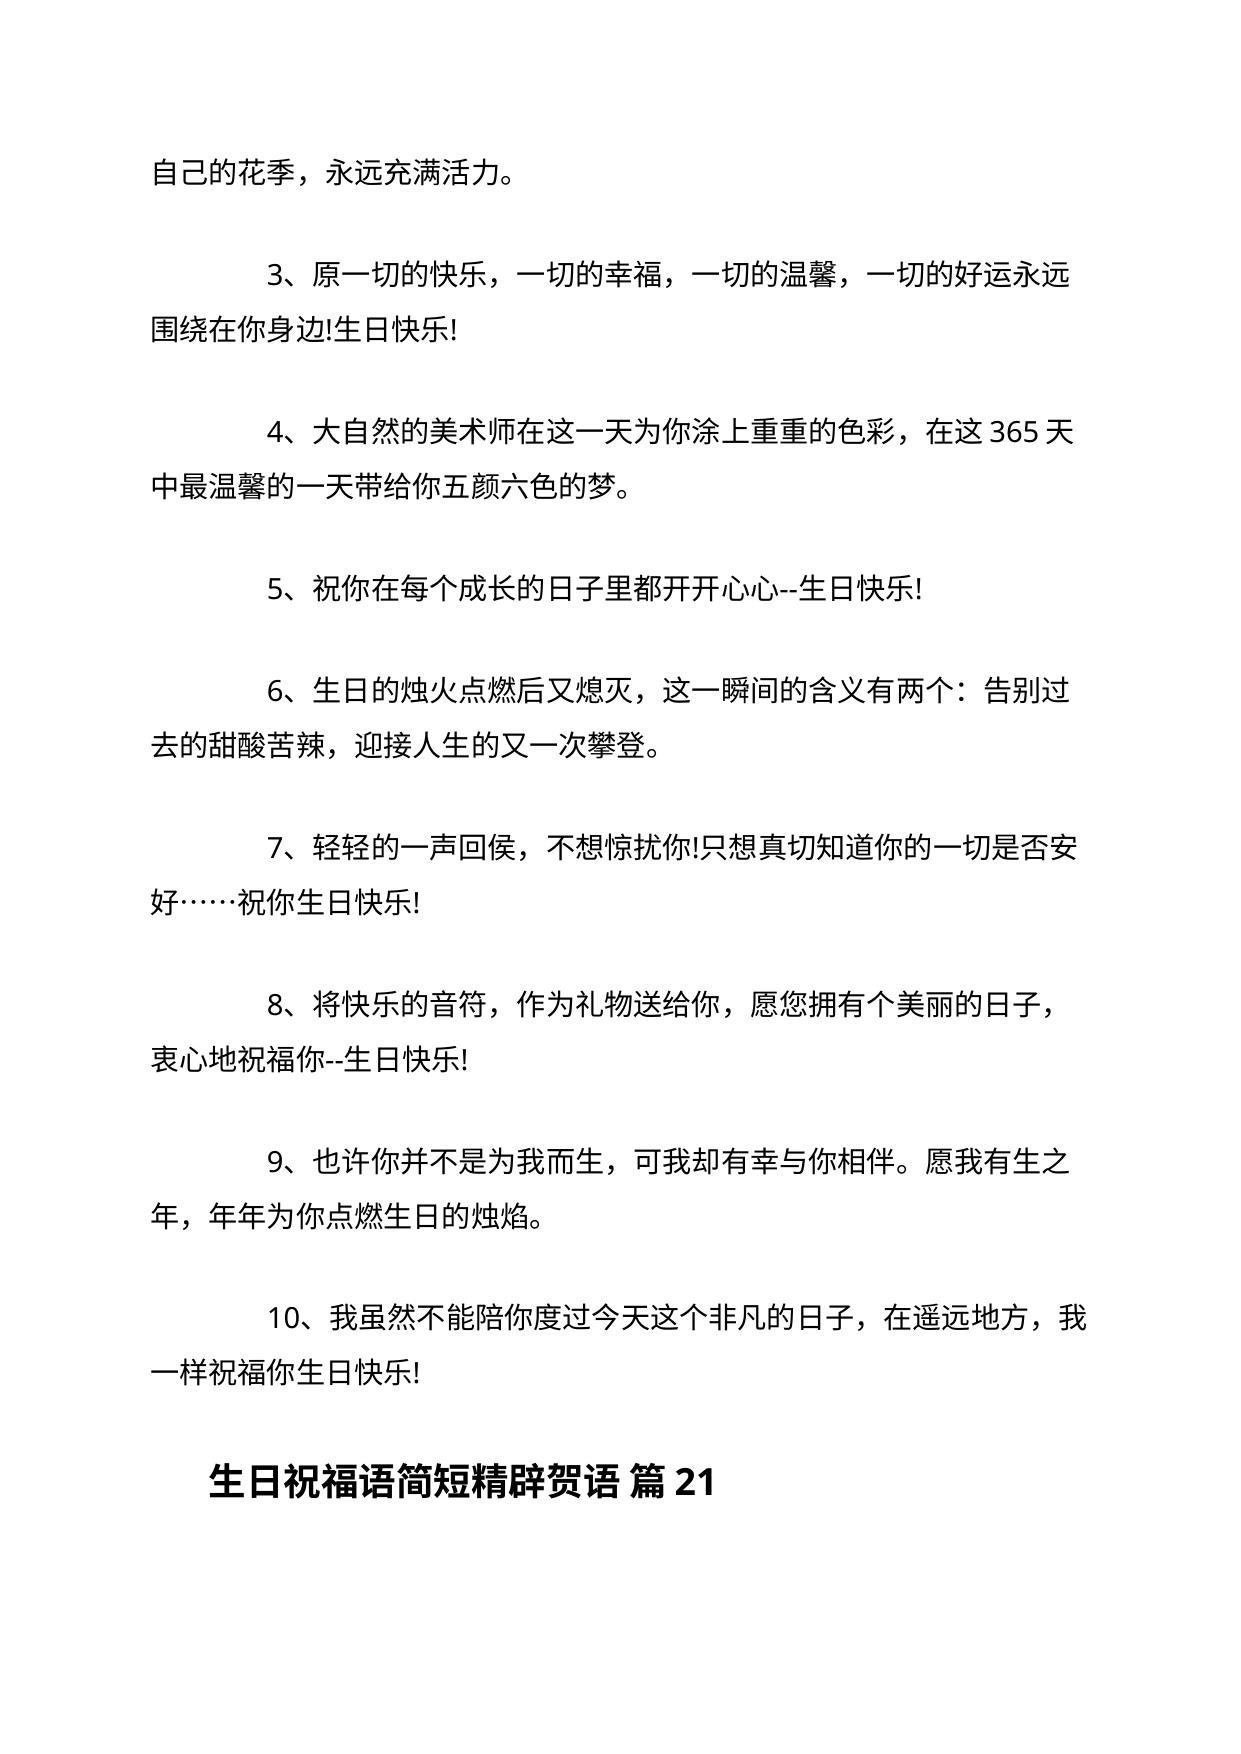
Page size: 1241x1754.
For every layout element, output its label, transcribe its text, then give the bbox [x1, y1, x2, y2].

text 10、我虽然不能陪你度过今天这个非凡的日子，在遥远地方，我一样祝福你生日快乐! [150, 1295, 1090, 1392]
text 9、也许你并不是为我而生，可我却有幸与你相伴。愿我有生之年，年年为你点燃生日的烛焰。 [150, 1138, 1090, 1236]
text 7、轻轻的一声回侯，不想惊扰你!只想真切知道你的一切是否安好……祝你生日快乐! [150, 824, 1090, 922]
text 5、祝你在每个成长的日子里都开开心心--生日快乐! [150, 566, 1090, 608]
text 4、大自然的美术师在这一天为你涂上重重的色彩，在这365天中最温馨的一天带给你五颜六色的梦。 [150, 409, 1090, 506]
text 8、将快乐的音符，作为礼物送给你，愿您拥有个美丽的日子，衷心地祝福你--生日快乐! [150, 981, 1090, 1079]
text 3、原一切的快乐，一切的幸福，一切的温馨，一切的好运永远围绕在你身边!生日快乐! [150, 252, 1090, 349]
text 6、生日的烛火点燃后又熄灭，这一瞬间的含义有两个：告别过去的甜酸苦辣，迎接人生的又一次攀登。 [150, 667, 1090, 765]
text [150, 150, 1090, 192]
text 生日祝福语简短精辟贺语 篇21 [150, 1452, 1090, 1506]
